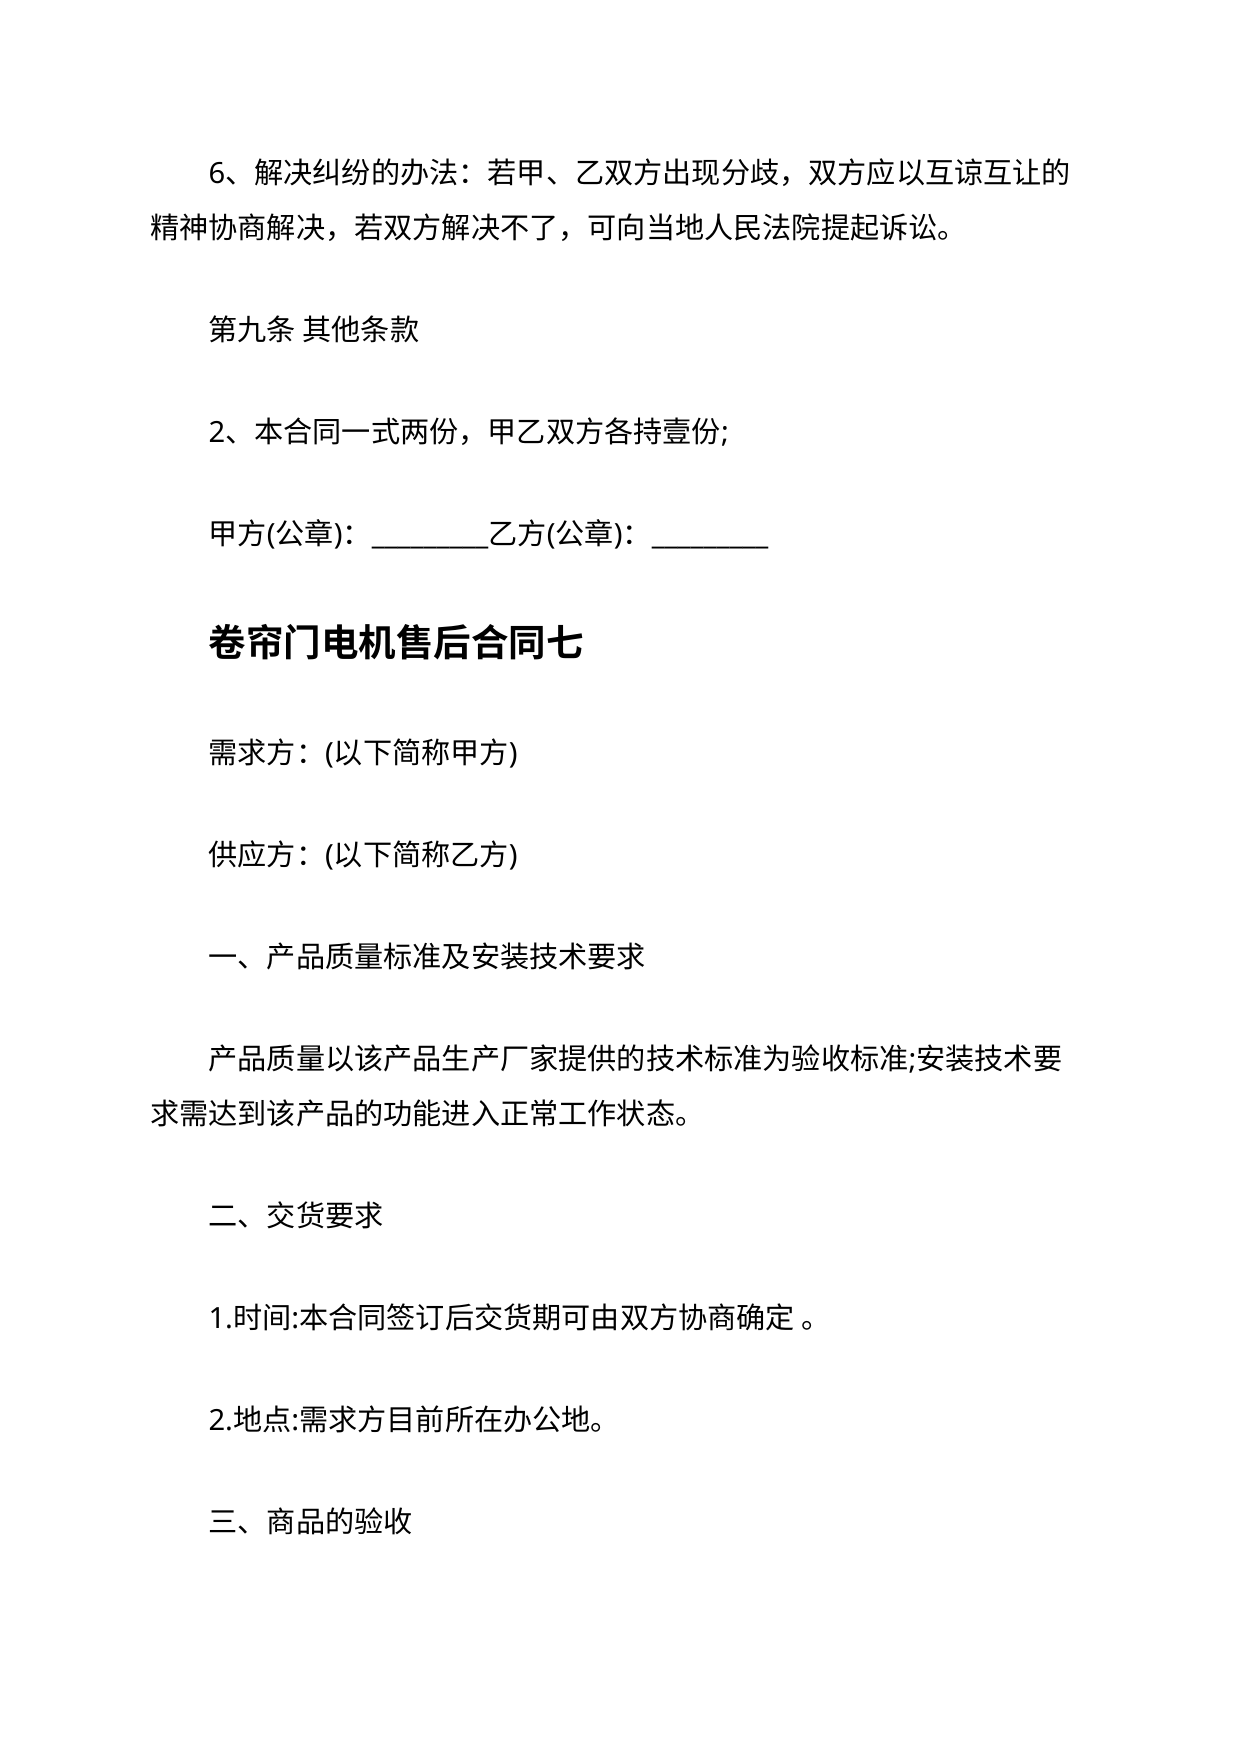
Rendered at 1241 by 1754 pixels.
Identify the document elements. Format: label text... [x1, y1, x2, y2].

text 6、解决纠纷的办法：若甲、乙双方出现分歧，双方应以互谅互让的精神协商解决，若双方解决不了，可向当地人民法院提起诉讼。 [150, 150, 1090, 247]
text 第九条 其他条款 [150, 307, 1090, 349]
text 甲方(公章)：_________乙方(公章)：_________ [150, 511, 1090, 553]
text 需求方：(以下简称甲方) [150, 730, 1090, 772]
text 1.时间:本合同签订后交货期可由双方协商确定 。 [150, 1294, 1090, 1337]
text 2.地点:需求方目前所在办公地。 [150, 1396, 1090, 1438]
text 产品质量以该产品生产厂家提供的技术标准为验收标准;安装技术要求需达到该产品的功能进入正常工作状态。 [150, 1036, 1090, 1133]
text 三、商品的验收 [150, 1498, 1090, 1540]
text 二、交货要求 [150, 1192, 1090, 1235]
text 供应方：(以下简称乙方) [150, 832, 1090, 874]
text 卷帘门电机售后合同七 [150, 612, 1090, 667]
text 一、产品质量标准及安装技术要求 [150, 934, 1090, 976]
text 2、本合同一式两份，甲乙双方各持壹份; [150, 408, 1090, 451]
